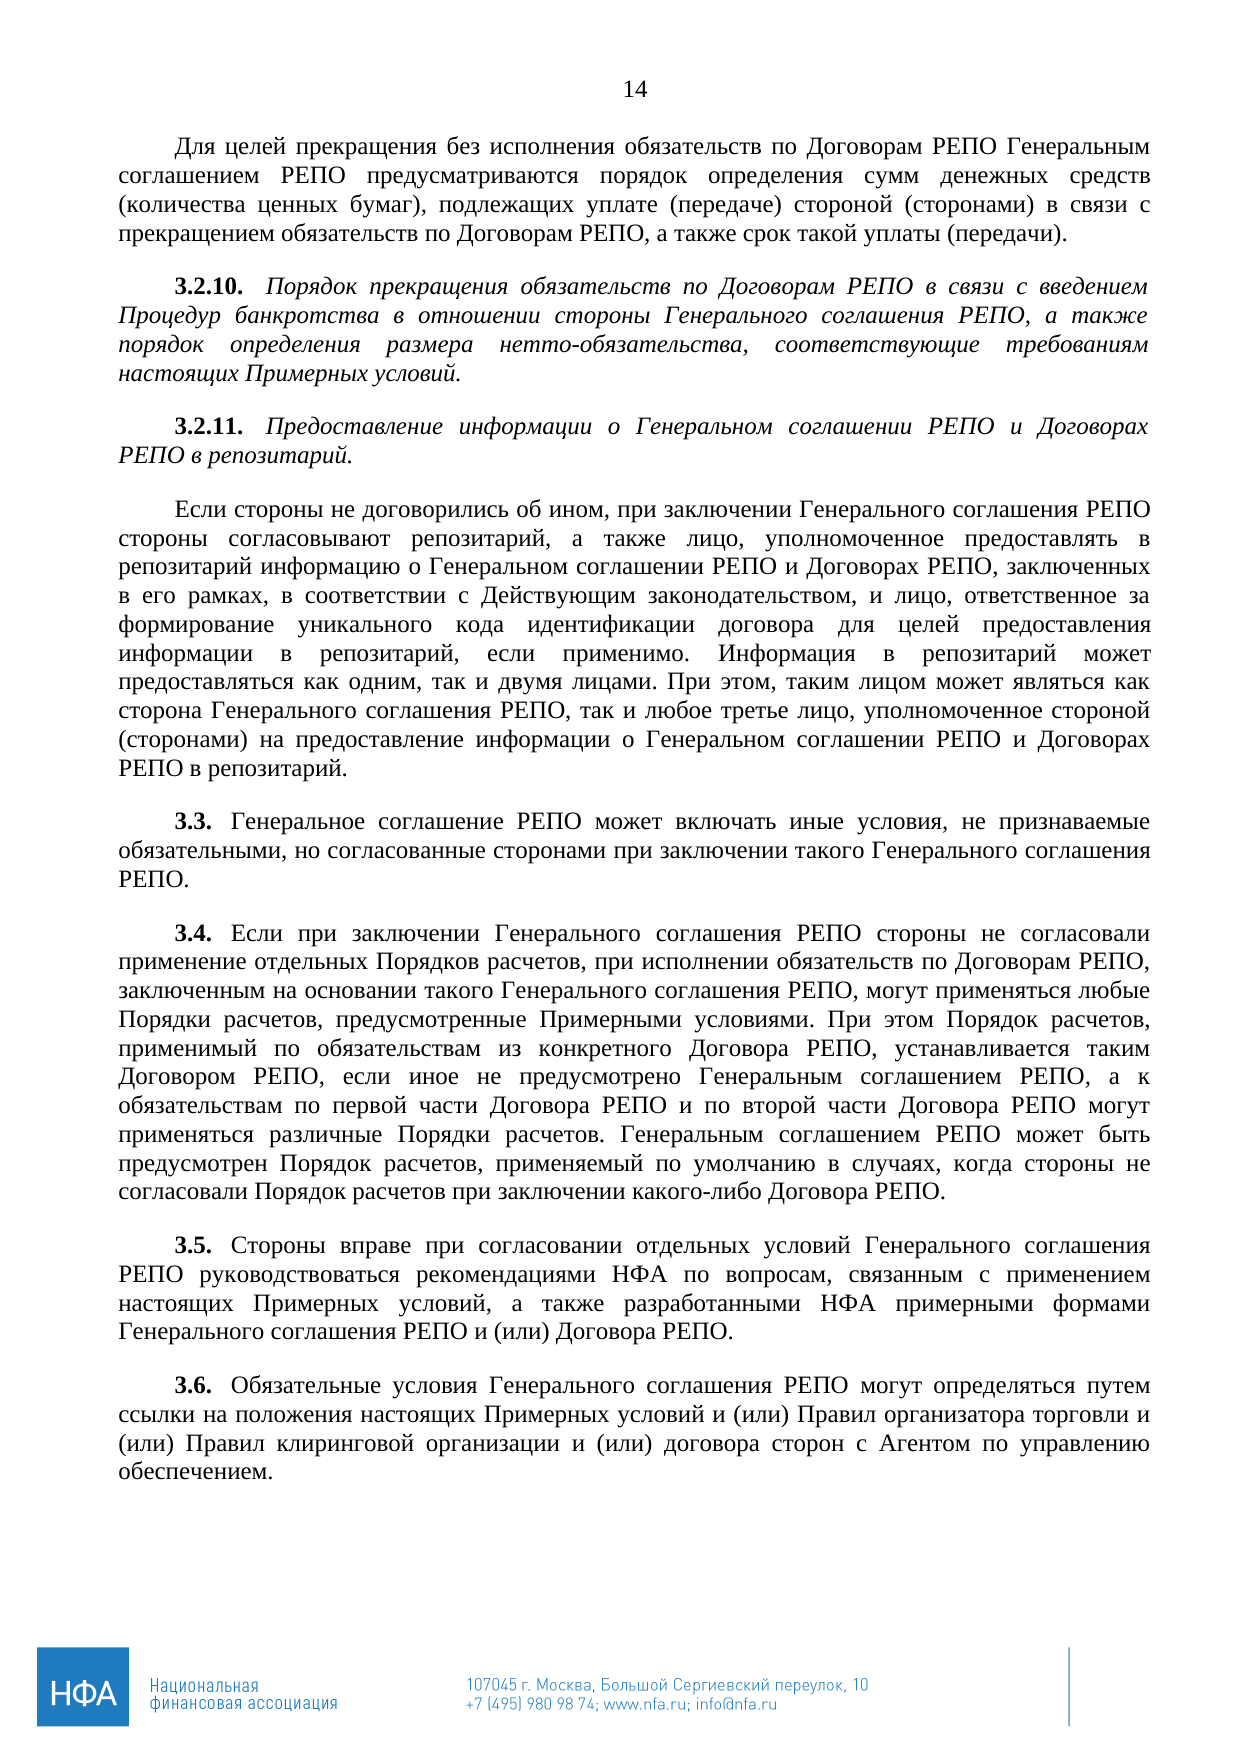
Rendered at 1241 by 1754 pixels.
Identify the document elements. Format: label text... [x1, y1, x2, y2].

subtitle Стороны вправе при согласовании отдельных условий Генерального соглашения РЕПО руководствоваться рекомендациями НФА по вопросам, связанным с применением настоящих Примерных условий, а также разработанными НФА примерными формами Генерального соглашения РЕПО и (или) Договора РЕПО. [118, 1230, 1152, 1345]
subtitle Если при заключении Генерального соглашения РЕПО стороны не согласовали применение отдельных Порядков расчетов, при исполнении обязательств по Договорам РЕПО, заключенным на основании такого Генерального соглашения РЕПО, могут применяться любые Порядки расчетов, предусмотренные Примерными условиями. При этом Порядок расчетов, применимый по обязательствам из конкретного Договора РЕПО, устанавливается таким Договором РЕПО, если иное не предусмотрено Генеральным соглашением РЕПО, а к обязательствам по первой части Договора РЕПО и по второй части Договора РЕПО могут применяться различные Порядки расчетов. Генеральным соглашением РЕПО может быть предусмотрен Порядок расчетов, применяемый по умолчанию в случаях, когда стороны не согласовали Порядок расчетов при заключении какого-либо Договора РЕПО. [118, 918, 1152, 1205]
subtitle Для целей прекращения без исполнения обязательств по Договорам РЕПО Генеральным соглашением РЕПО предусматриваются порядок определения сумм денежных средств (количества ценных бумаг), подлежащих уплате (передаче) стороной (сторонами) в связи с прекращением обязательств по Договорам РЕПО, а также срок такой уплаты (передачи). [118, 118, 1152, 246]
picture [0, 1584, 1212, 1754]
subtitle Порядок прекращения обязательств по Договорам РЕПО в связи с введением Процедур банкротства в отношении стороны Генерального соглашения РЕПО, а также порядок определения размера нетто-обязательства, соответствующие требованиям настоящих Примерных условий. [118, 271, 1152, 386]
subtitle Генеральное соглашение РЕПО может включать иные условия, не признаваемые обязательными, но согласованные сторонами при заключении такого Генерального соглашения РЕПО. [118, 806, 1152, 893]
subtitle Если стороны не договорились об ином, при заключении Генерального соглашения РЕПО стороны согласовывают репозитарий, а также лицо, уполномоченное предоставлять в репозитарий информацию о Генеральном соглашении РЕПО и Договорах РЕПО, заключенных в его рамках, в соответствии с Действующим законодательством, и лицо, ответственное за формирование уникального кода идентификации договора для целей предоставления информации в репозитарий, если применимо. Информация в репозитарий может предоставляться как одним, так и двумя лицами. При этом, таким лицом может являться как сторона Генерального соглашения РЕПО, так и любое третье лицо, уполномоченное стороной (сторонами) на предоставление информации о Генеральном соглашении РЕПО и Договорах РЕПО в репозитарий. [118, 494, 1152, 781]
subtitle Предоставление информации о Генеральном соглашении РЕПО и Договорах РЕПО в репозитарий. [118, 411, 1152, 469]
subtitle Обязательные условия Генерального соглашения РЕПО могут определяться путем ссылки на положения настоящих Примерных условий и (или) Правил организатора торговли и (или) Правил клиринговой организации и (или) договора сторон с Агентом по управлению обеспечением. [118, 1370, 1152, 1485]
